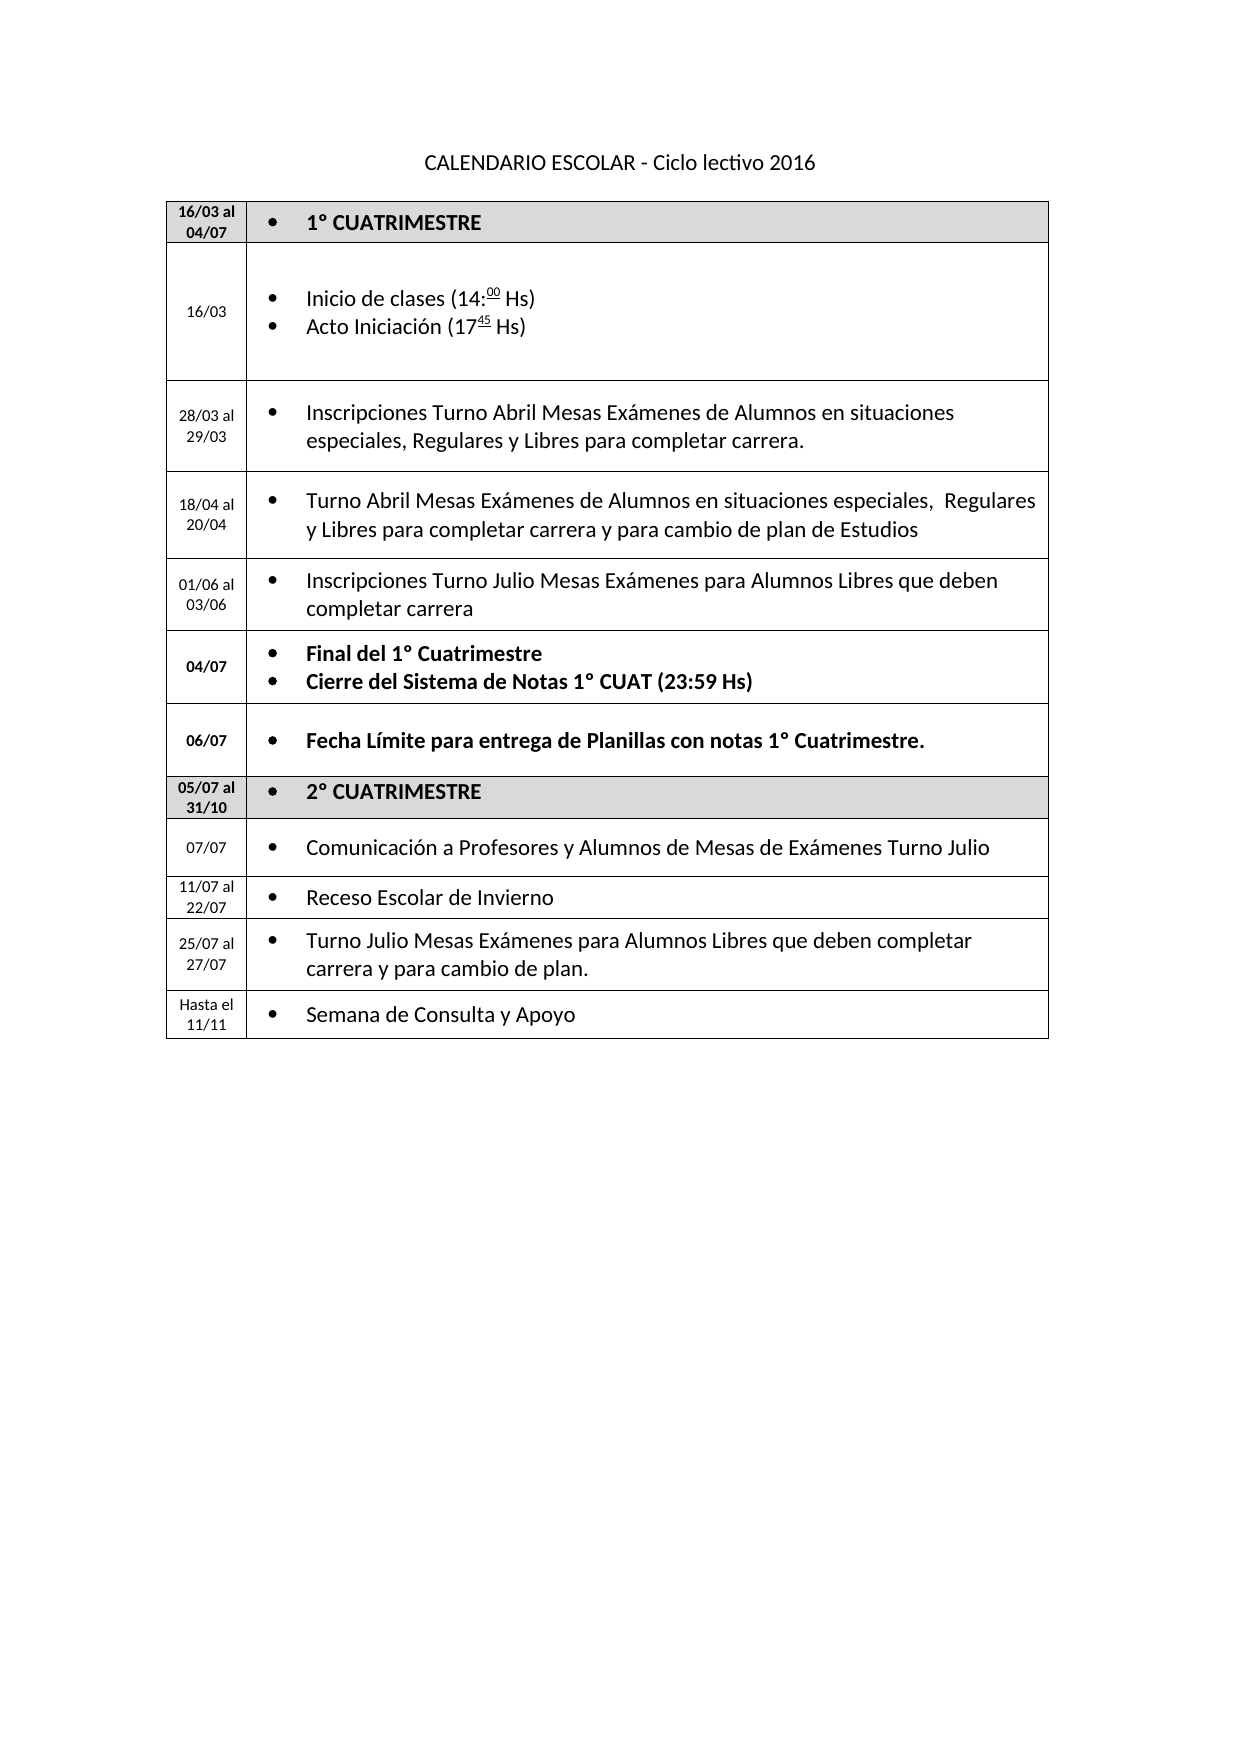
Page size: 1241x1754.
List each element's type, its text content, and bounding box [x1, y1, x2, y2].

table_cell Fecha Límite para entrega de Planillas con notas 1º Cuatrimestre. [247, 704, 1048, 776]
table_cell Inscripciones Turno Julio Mesas Exámenes para Alumnos Libres que deben completar carrera [247, 559, 1048, 630]
table_cell Comunicación a Profesores y Alumnos de Mesas de Exámenes Turno Julio [247, 819, 1048, 876]
table_cell Final del 1º Cuatrimestre Cierre del Sistema de Notas 1º CUAT (23:59 Hs) [247, 631, 1048, 703]
table_header 16/03 al 04/07 [167, 202, 246, 242]
table_cell 28/03 al 29/03 [167, 381, 246, 471]
table_cell 11/07 al 22/07 [167, 877, 246, 917]
table_cell Inicio de clases (14:00 Hs) Acto Iniciación (1745 Hs) [247, 243, 1048, 380]
table_cell 06/07 [167, 704, 246, 776]
table_cell 01/06 al 03/06 [167, 559, 246, 630]
table_cell Hasta el 11/11 [167, 991, 246, 1038]
table_cell Inscripciones Turno Abril Mesas Exámenes de Alumnos en situaciones especiales, Regulares y Libres para completar carrera. [247, 381, 1048, 471]
table_cell 18/04 al 20/04 [167, 472, 246, 558]
table_cell Turno Abril Mesas Exámenes de Alumnos en situaciones especiales, Regulares y Libres para completar carrera y para cambio de plan de Estudios [247, 472, 1048, 558]
table_cell 04/07 [167, 631, 246, 703]
text CALENDARIO ESCOLAR - Ciclo lectivo 2016 [177, 148, 1063, 176]
table_cell 25/07 al 27/07 [167, 919, 246, 989]
table_cell 16/03 [167, 243, 246, 380]
table_cell 07/07 [167, 819, 246, 876]
table_cell Turno Julio Mesas Exámenes para Alumnos Libres que deben completar carrera y para cambio de plan. [247, 919, 1048, 989]
table_cell 05/07 al 31/10 [167, 777, 246, 818]
table_cell Semana de Consulta y Apoyo [247, 991, 1048, 1038]
table_cell 2º CUATRIMESTRE [247, 777, 1048, 818]
table_header 1º CUATRIMESTRE [247, 202, 1048, 242]
table_cell Receso Escolar de Invierno [247, 877, 1048, 917]
